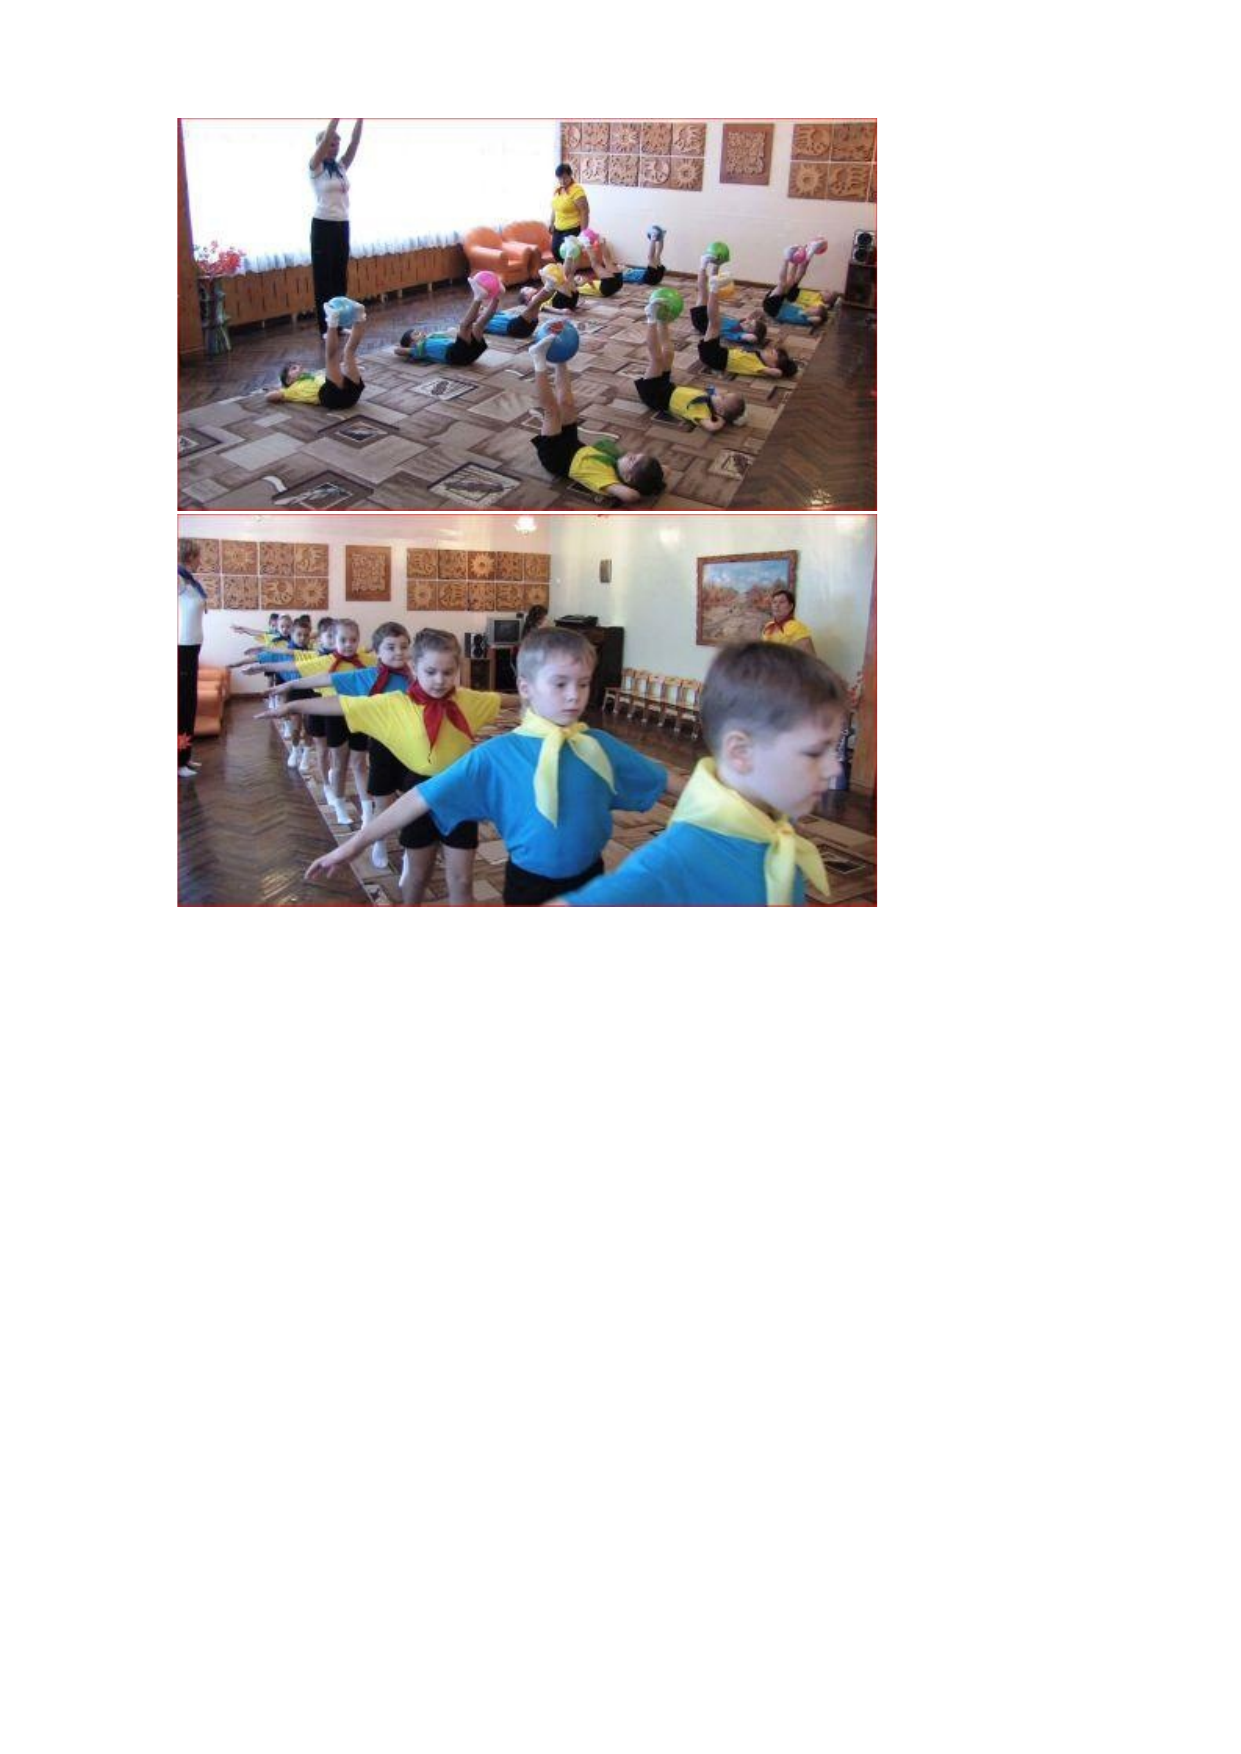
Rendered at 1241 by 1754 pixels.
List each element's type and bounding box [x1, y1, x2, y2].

picture [177, 514, 878, 907]
picture [177, 118, 878, 511]
